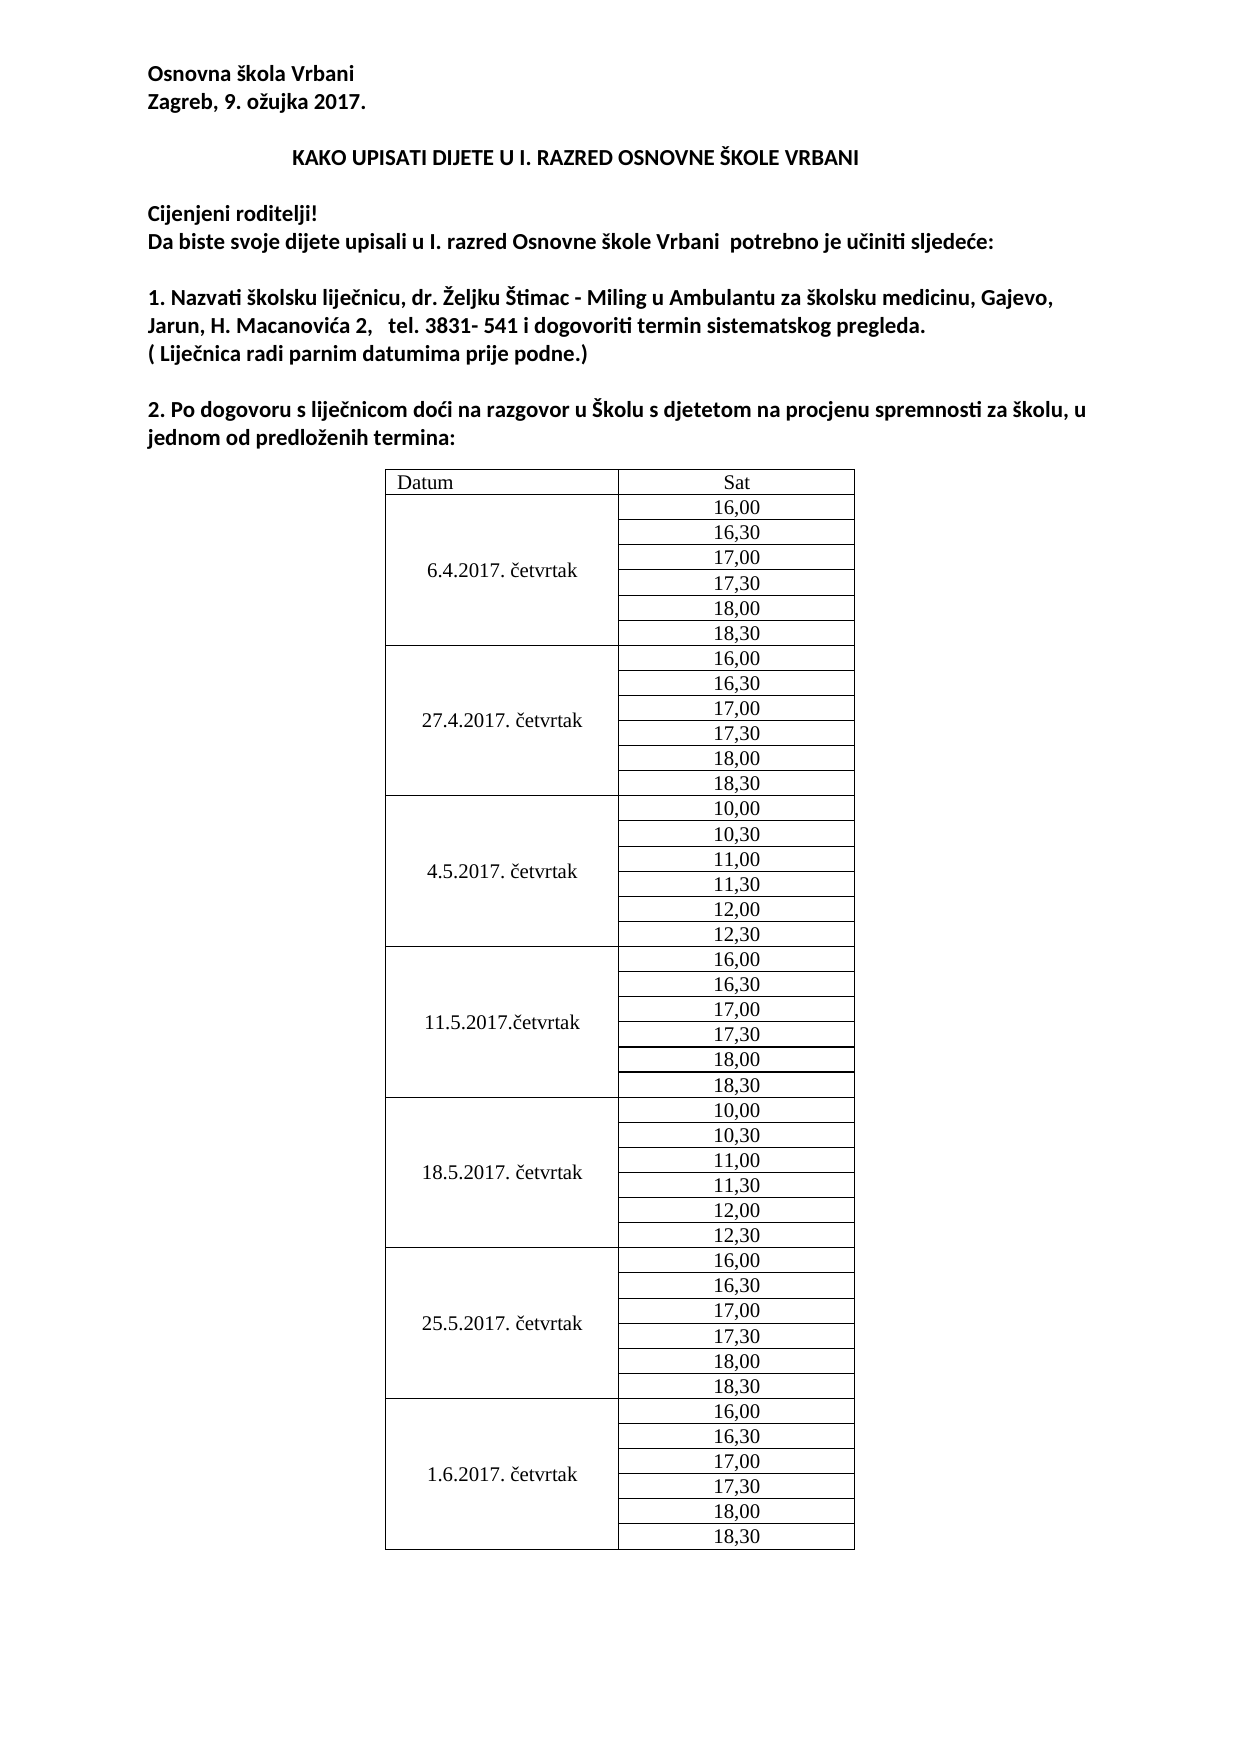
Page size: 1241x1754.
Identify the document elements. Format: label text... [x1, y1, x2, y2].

text 1. Nazvati školsku liječnicu, dr. Željku Štimac - Miling u Ambulantu za školsku medicinu, Gajevo, Jarun, H. Macanovića 2, tel. 3831- 541 i dogovoriti termin sistematskog pregleda. [148, 283, 1093, 339]
text ( Liječnica radi parnim datumima prije podne.) [148, 339, 1093, 367]
table_cell 12,00 [619, 897, 854, 921]
table_cell 25.5.2017. četvrtak [386, 1248, 618, 1398]
table_cell 17,00 [619, 1449, 854, 1473]
table_cell 11,00 [619, 847, 854, 871]
table_cell 17,00 [619, 545, 854, 569]
table_cell 6.4.2017. četvrtak [386, 495, 618, 645]
table_cell 18,30 [619, 621, 854, 645]
table_cell 17,00 [619, 997, 854, 1021]
table_cell 10,30 [619, 1123, 854, 1147]
table_cell 18,00 [619, 1499, 854, 1523]
table_cell 16,30 [619, 671, 854, 695]
table_cell 16,00 [619, 1399, 854, 1423]
table_cell 16,30 [619, 520, 854, 544]
table_cell 17,30 [619, 1324, 854, 1348]
table_cell 18,00 [619, 596, 854, 619]
table_cell 4.5.2017. četvrtak [386, 796, 618, 946]
table_cell 11,30 [619, 1173, 854, 1197]
table_cell 17,30 [619, 570, 854, 594]
table_cell 12,30 [619, 922, 854, 946]
table_cell 10,00 [619, 1098, 854, 1122]
table_cell 17,30 [619, 1474, 854, 1498]
table_cell 18,30 [619, 1374, 854, 1398]
table_cell 18.5.2017. četvrtak [386, 1098, 618, 1247]
table_cell 10,30 [619, 821, 854, 846]
table_cell 10,00 [619, 796, 854, 820]
table_cell 18,30 [619, 771, 854, 795]
table_cell 11.5.2017.četvrtak [386, 947, 618, 1097]
table_cell 16,30 [619, 972, 854, 996]
table_cell 17,30 [619, 1022, 854, 1046]
table_cell 17,30 [619, 721, 854, 745]
table_cell 18,00 [619, 746, 854, 770]
table_cell 16,30 [619, 1273, 854, 1297]
table_cell 18,00 [619, 1048, 854, 1071]
table_cell 12,00 [619, 1198, 854, 1222]
table_cell 1.6.2017. četvrtak [386, 1399, 618, 1548]
text Zagreb, 9. ožujka 2017. [59, 87, 1093, 115]
table_cell 17,00 [619, 696, 854, 720]
table_cell 16,00 [619, 495, 854, 519]
table_cell 11,00 [619, 1148, 854, 1172]
text Osnovna škola Vrbani [59, 59, 1093, 87]
table_cell 11,30 [619, 872, 854, 896]
text 2. Po dogovoru s liječnicom doći na razgovor u Školu s djetetom na procjenu spremnosti za školu, u jednom od predloženih termina: [148, 395, 1093, 451]
table_cell 27.4.2017. četvrtak [386, 646, 618, 795]
table_cell 12,30 [619, 1223, 854, 1247]
table_cell 16,30 [619, 1424, 854, 1448]
table_cell 16,00 [619, 1248, 854, 1272]
text Da biste svoje dijete upisali u I. razred Osnovne škole Vrbani potrebno je učiniti sljedeće: [148, 227, 1093, 255]
table_header Datum [386, 470, 618, 494]
table_cell 17,00 [619, 1299, 854, 1322]
text KAKO UPISATI DIJETE U I. RAZRED OSNOVNE ŠKOLE VRBANI [59, 143, 1093, 171]
table_header Sat [619, 470, 854, 494]
table_cell 16,00 [619, 646, 854, 670]
table_cell 16,00 [619, 947, 854, 971]
table_cell 18,30 [619, 1524, 854, 1548]
table_cell 18,00 [619, 1349, 854, 1373]
text Cijenjeni roditelji! [148, 199, 1093, 227]
table_cell 18,30 [619, 1073, 854, 1097]
